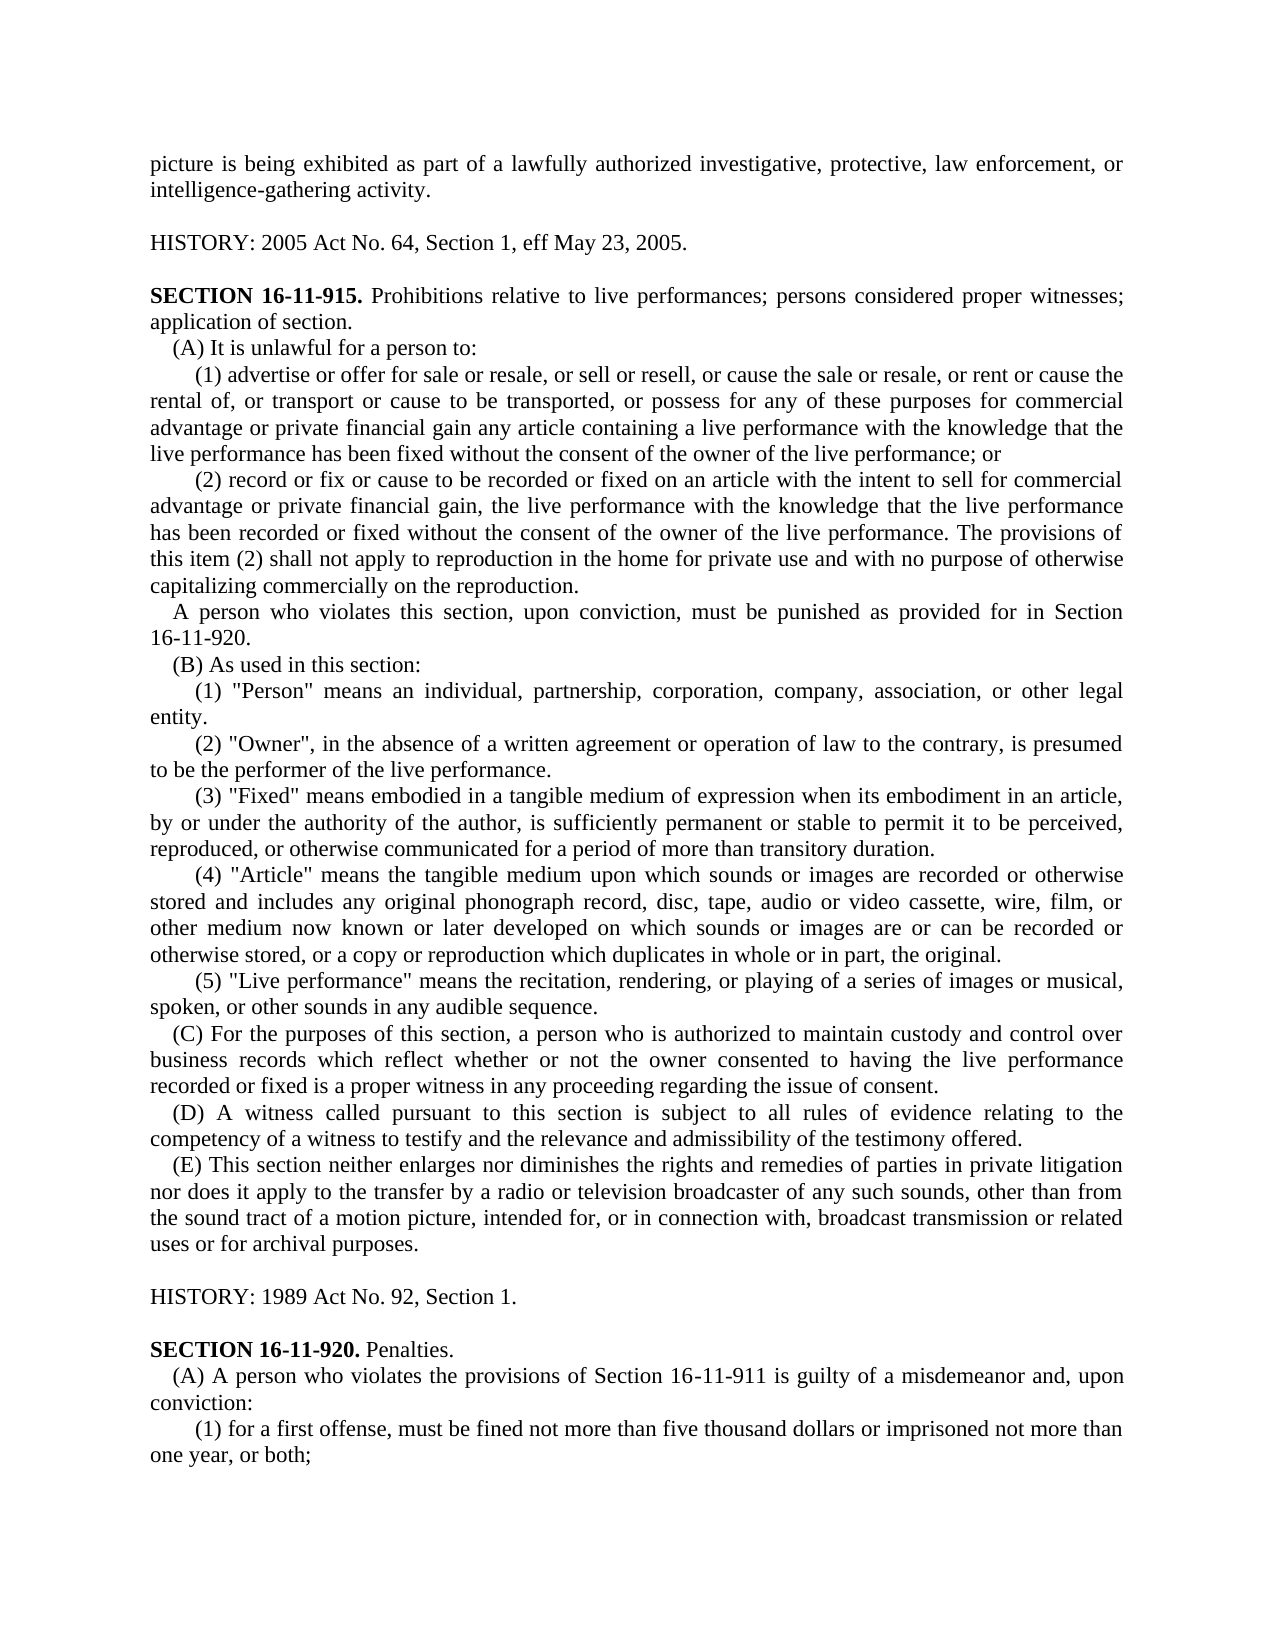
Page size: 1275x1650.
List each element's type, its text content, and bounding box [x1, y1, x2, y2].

text (1) advertise or offer for sale or resale, or sell or resell, or cause the sale or resale, or rent or cause the rental of, or transport or cause to be transported, or possess for any of these purposes for commercial advantage or private financial gain any article containing a live performance with the knowledge that the live performance has been fixed without the consent of the owner of the live performance; or [150, 361, 1125, 466]
text (B) As used in this section: [150, 651, 1125, 677]
text (A) A person who violates the provisions of Section 16-11-911 is guilty of a misdemeanor and, upon conviction: [150, 1362, 1125, 1415]
text (5) "Live performance" means the recitation, rendering, or playing of a series of images or musical, spoken, or other sounds in any audible sequence. [150, 967, 1125, 1020]
text (2) "Owner", in the absence of a written agreement or operation of law to the contrary, is presumed to be the performer of the live performance. [150, 730, 1125, 782]
text A person who violates this section, upon conviction, must be punished as provided for in Section 16-11-920. [150, 598, 1125, 651]
text (C) For the purposes of this section, a person who is authorized to maintain custody and control over business records which reflect whether or not the owner consented to having the live performance recorded or fixed is a proper witness in any proceeding regarding the issue of consent. [150, 1020, 1125, 1099]
text (D) A witness called pursuant to this section is subject to all rules of evidence relating to the competency of a witness to testify and the relevance and admissibility of the testimony offered. [150, 1099, 1125, 1151]
text (E) This section neither enlarges nor diminishes the rights and remedies of parties in private litigation nor does it apply to the transfer by a radio or television broadcaster of any such sounds, other than from the sound tract of a motion picture, intended for, or in connection with, broadcast transmission or related uses or for archival purposes. [150, 1151, 1125, 1257]
text HISTORY: 1989 Act No. 92, Section 1. [150, 1283, 1125, 1309]
text (1) "Person" means an individual, partnership, corporation, company, association, or other legal entity. [150, 677, 1125, 730]
text SECTION 16-11-920. Penalties. [150, 1336, 1125, 1362]
text SECTION 16-11-915. Prohibitions relative to live performances; persons considered proper witnesses; application of section. [150, 282, 1125, 334]
text (4) "Article" means the tangible medium upon which sounds or images are recorded or otherwise stored and includes any original phonograph record, disc, tape, audio or video cassette, wire, film, or other medium now known or later developed on which sounds or images are or can be recorded or otherwise stored, or a copy or reproduction which duplicates in whole or in part, the original. [150, 862, 1125, 967]
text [150, 150, 1125, 203]
text (1) for a first offense, must be fined not more than five thousand dollars or imprisoned not more than one year, or both; [150, 1415, 1125, 1468]
text HISTORY: 2005 Act No. 64, Section 1, eff May 23, 2005. [150, 229, 1125, 255]
text (3) "Fixed" means embodied in a tangible medium of expression when its embodiment in an article, by or under the authority of the author, is sufficiently permanent or stable to permit it to be perceived, reproduced, or otherwise communicated for a period of more than transitory duration. [150, 782, 1125, 862]
text (A) It is unlawful for a person to: [150, 334, 1125, 361]
text (2) record or fix or cause to be recorded or fixed on an article with the intent to sell for commercial advantage or private financial gain, the live performance with the knowledge that the live performance has been recorded or fixed without the consent of the owner of the live performance. The provisions of this item (2) shall not apply to reproduction in the home for private use and with no purpose of otherwise capitalizing commercially on the reproduction. [150, 466, 1125, 598]
